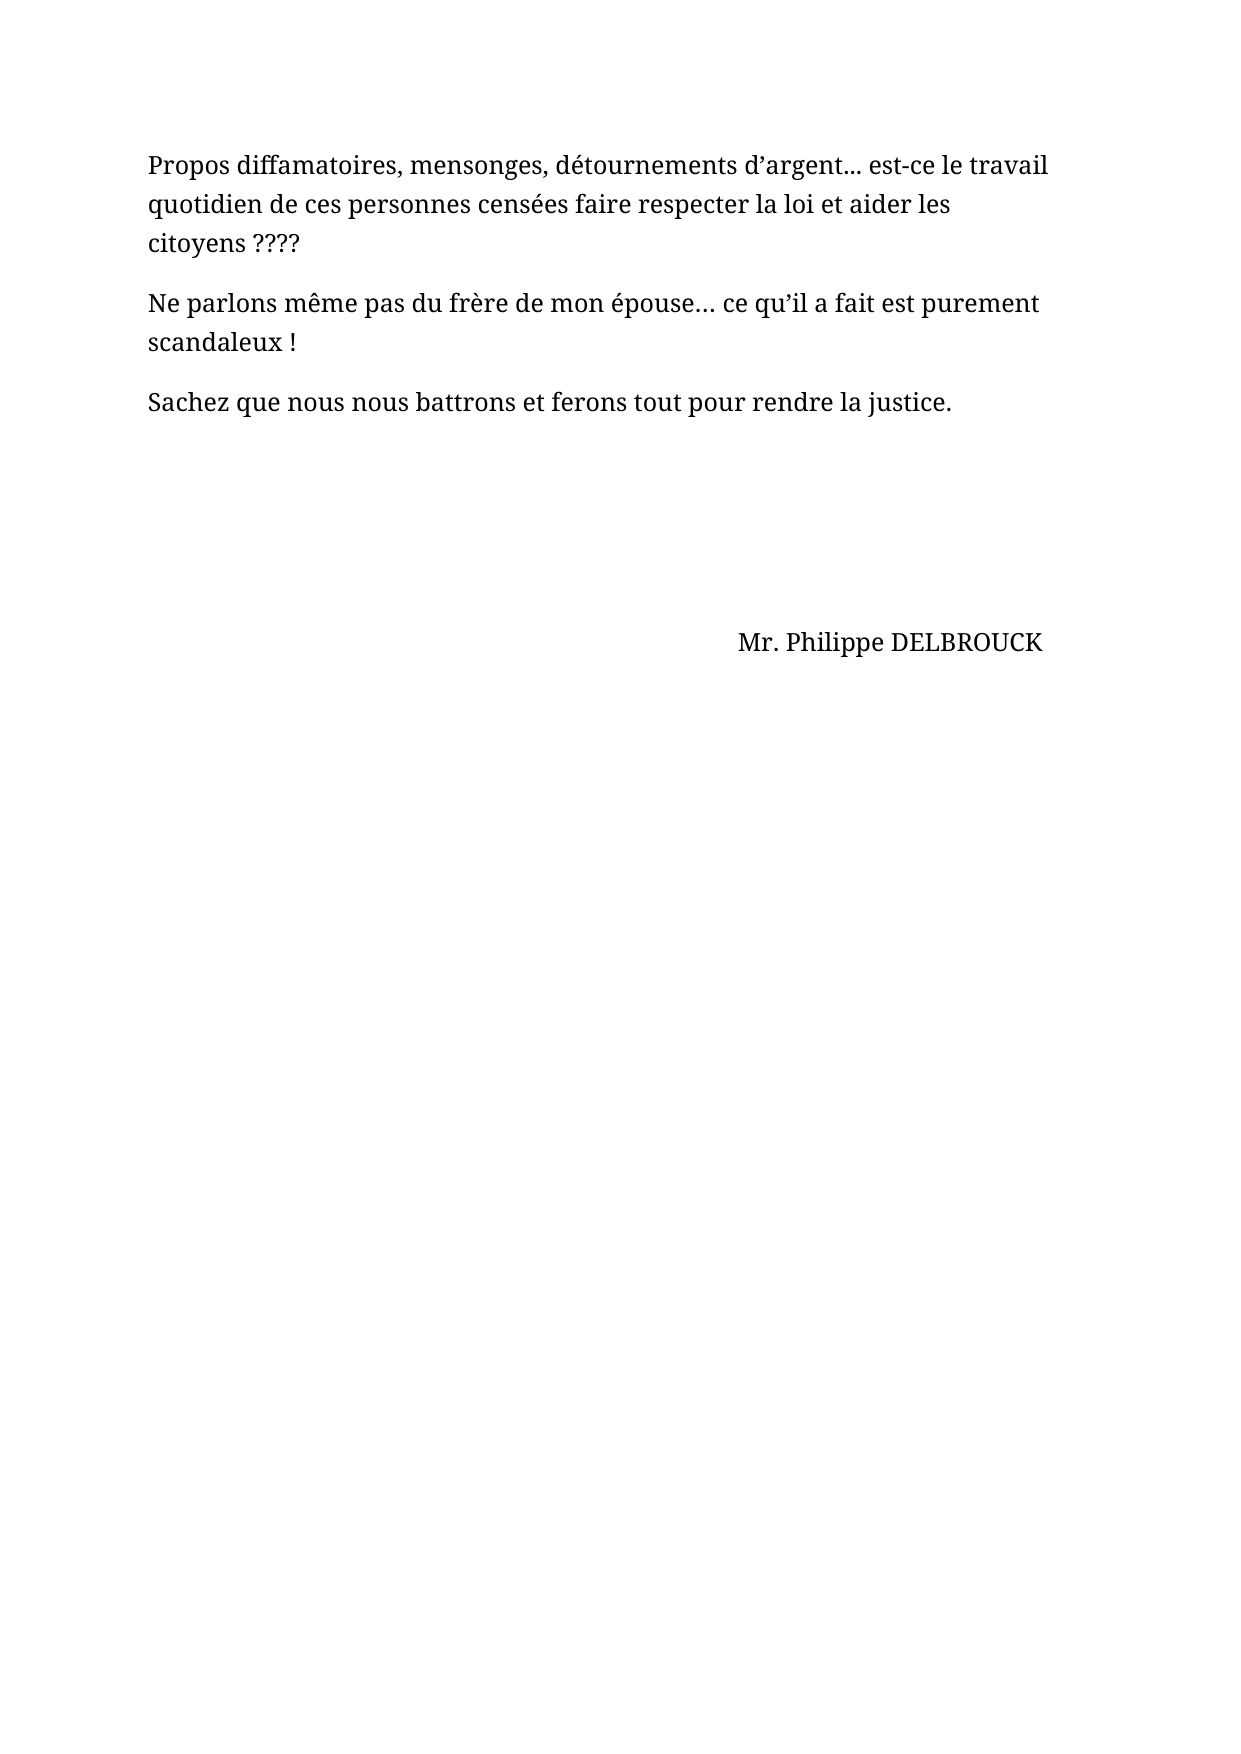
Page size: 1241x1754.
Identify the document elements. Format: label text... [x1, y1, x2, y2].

text Sachez que nous nous battrons et ferons tout pour rendre la justice. [148, 385, 1093, 419]
text Propos diffamatoires, mensonges, détournements d’argent... est-ce le travail quotidien de ces personnes censées faire respecter la loi et aider les citoyens ???? [148, 148, 1093, 260]
text Mr. Philippe DELBROUCK [148, 625, 1093, 659]
text Ne parlons même pas du frère de mon épouse… ce qu’il a fait est purement scandaleux ! [148, 286, 1093, 359]
